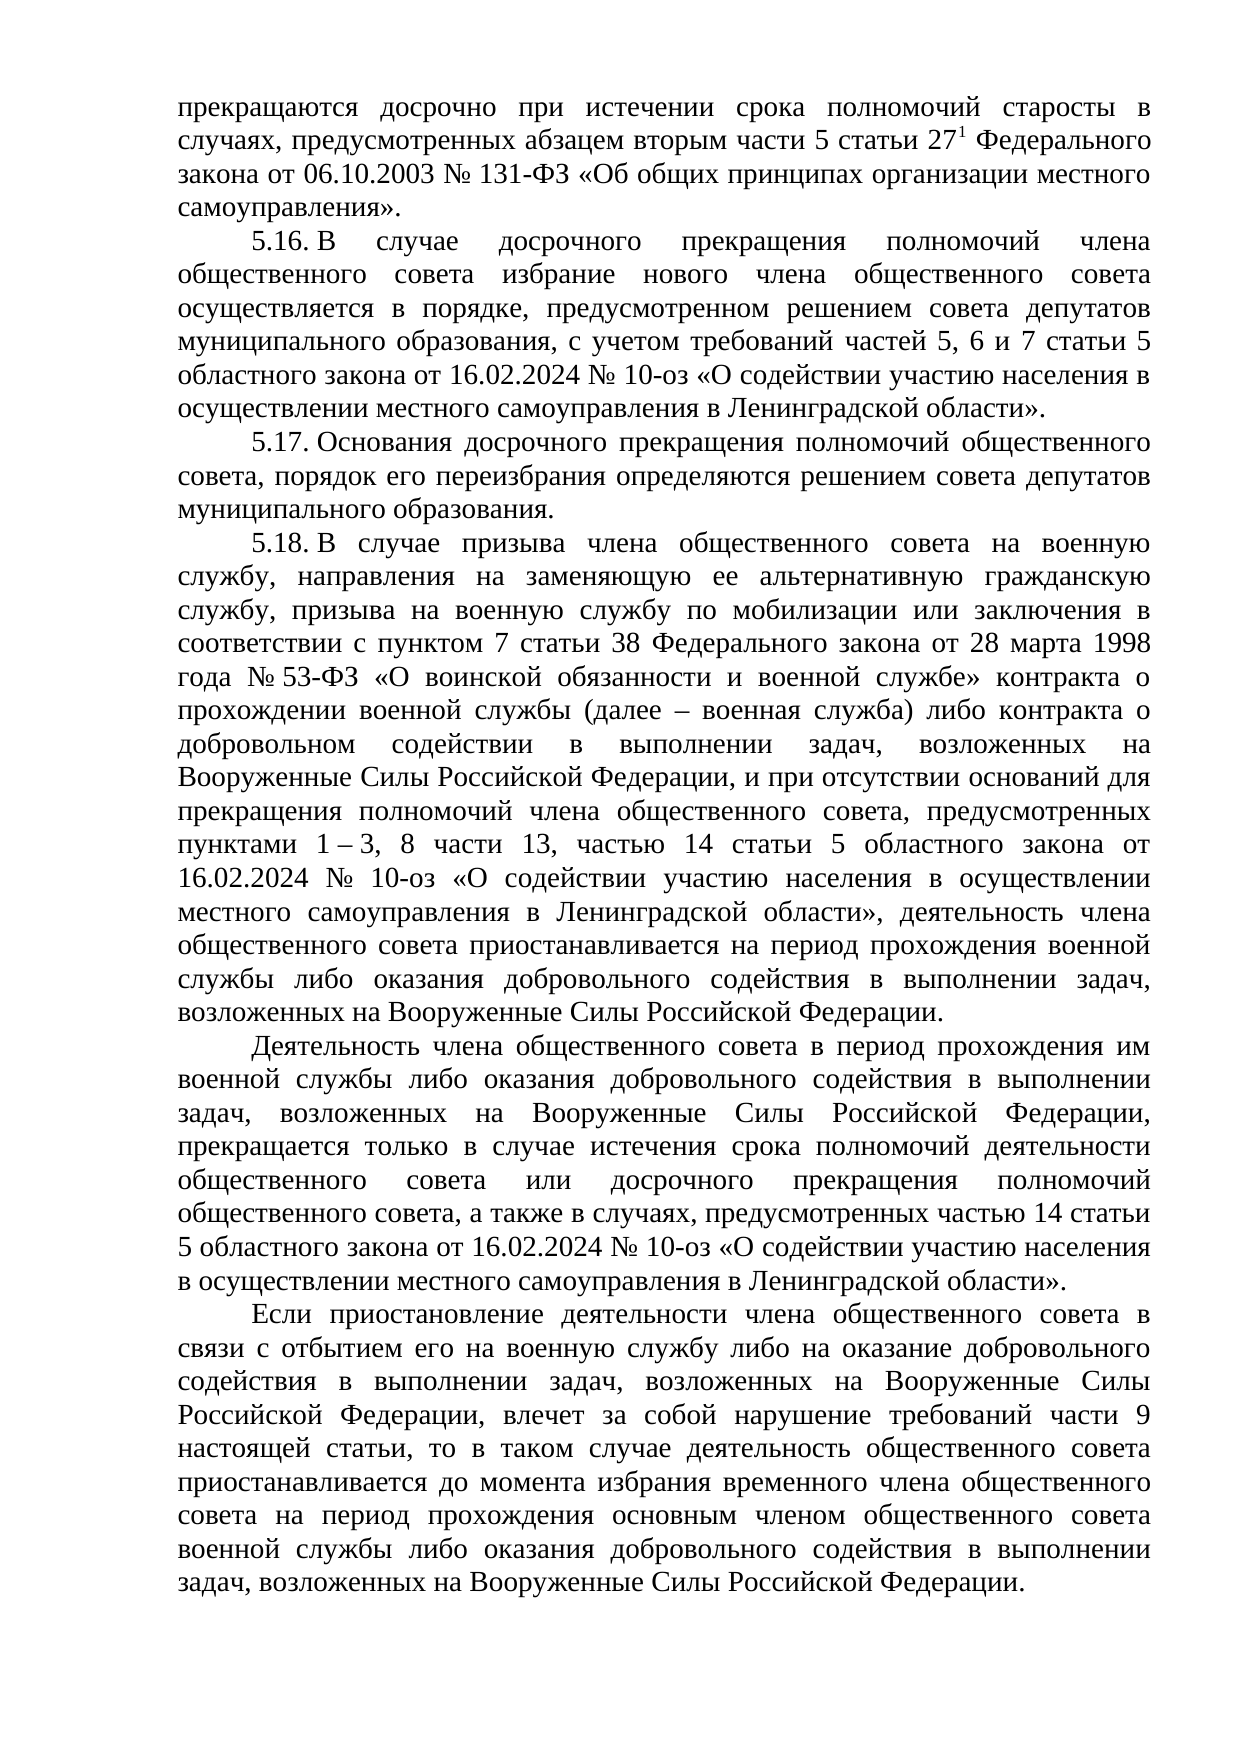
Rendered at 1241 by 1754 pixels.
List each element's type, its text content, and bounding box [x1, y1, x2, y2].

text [177, 89, 1152, 223]
text Деятельность члена общественного совета в период прохождения им военной службы либо оказания добровольного содействия в выполнении задач, возложенных на Вооруженные Силы Российской Федерации, прекращается только в случае истечения срока полномочий деятельности общественного совета или досрочного прекращения полномочий общественного совета, а также в случаях, предусмотренных частью 14 статьи 5 областного закона от 16.02.2024 № 10-оз «О содействии участию населения в осуществлении местного самоуправления в Ленинградской области». [177, 1028, 1152, 1296]
text 5.16. В случае досрочного прекращения полномочий члена общественного совета избрание нового члена общественного совета осуществляется в порядке, предусмотренном решением совета депутатов муниципального образования, с учетом требований частей 5, 6 и 7 статьи 5 областного закона от 16.02.2024 № 10-оз «О содействии участию населения в осуществлении местного самоуправления в Ленинградской области». [177, 223, 1152, 424]
text Если приостановление деятельности члена общественного совета в связи с отбытием его на военную службу либо на оказание добровольного содействия в выполнении задач, возложенных на Вооруженные Силы Российской Федерации, влечет за собой нарушение требований части 9 настоящей статьи, то в таком случае деятельность общественного совета приостанавливается до момента избрания временного члена общественного совета на период прохождения основным членом общественного совета военной службы либо оказания добровольного содействия в выполнении задач, возложенных на Вооруженные Силы Российской Федерации. [177, 1296, 1152, 1598]
text 5.17. Основания досрочного прекращения полномочий общественного совета, порядок его переизбрания определяются решением совета депутатов муниципального образования. [177, 424, 1152, 525]
text 5.18. В случае призыва члена общественного совета на военную службу, направления на заменяющую ее альтернативную гражданскую службу, призыва на военную службу по мобилизации или заключения в соответствии с пунктом 7 статьи 38 Федерального закона от 28 марта 1998 года № 53-ФЗ «О воинской обязанности и военной службе» контракта о прохождении военной службы (далее – военная служба) либо контракта о добровольном содействии в выполнении задач, возложенных на Вооруженные Силы Российской Федерации, и при отсутствии оснований для прекращения полномочий члена общественного совета, предусмотренных пунктами 1 – 3, 8 части 13, частью 14 статьи 5 областного закона от 16.02.2024 № 10-оз «О содействии участию населения в осуществлении местного самоуправления в Ленинградской области», деятельность члена общественного совета приостанавливается на период прохождения военной службы либо оказания добровольного содействия в выполнении задач, возложенных на Вооруженные Силы Российской Федерации. [177, 525, 1152, 1028]
